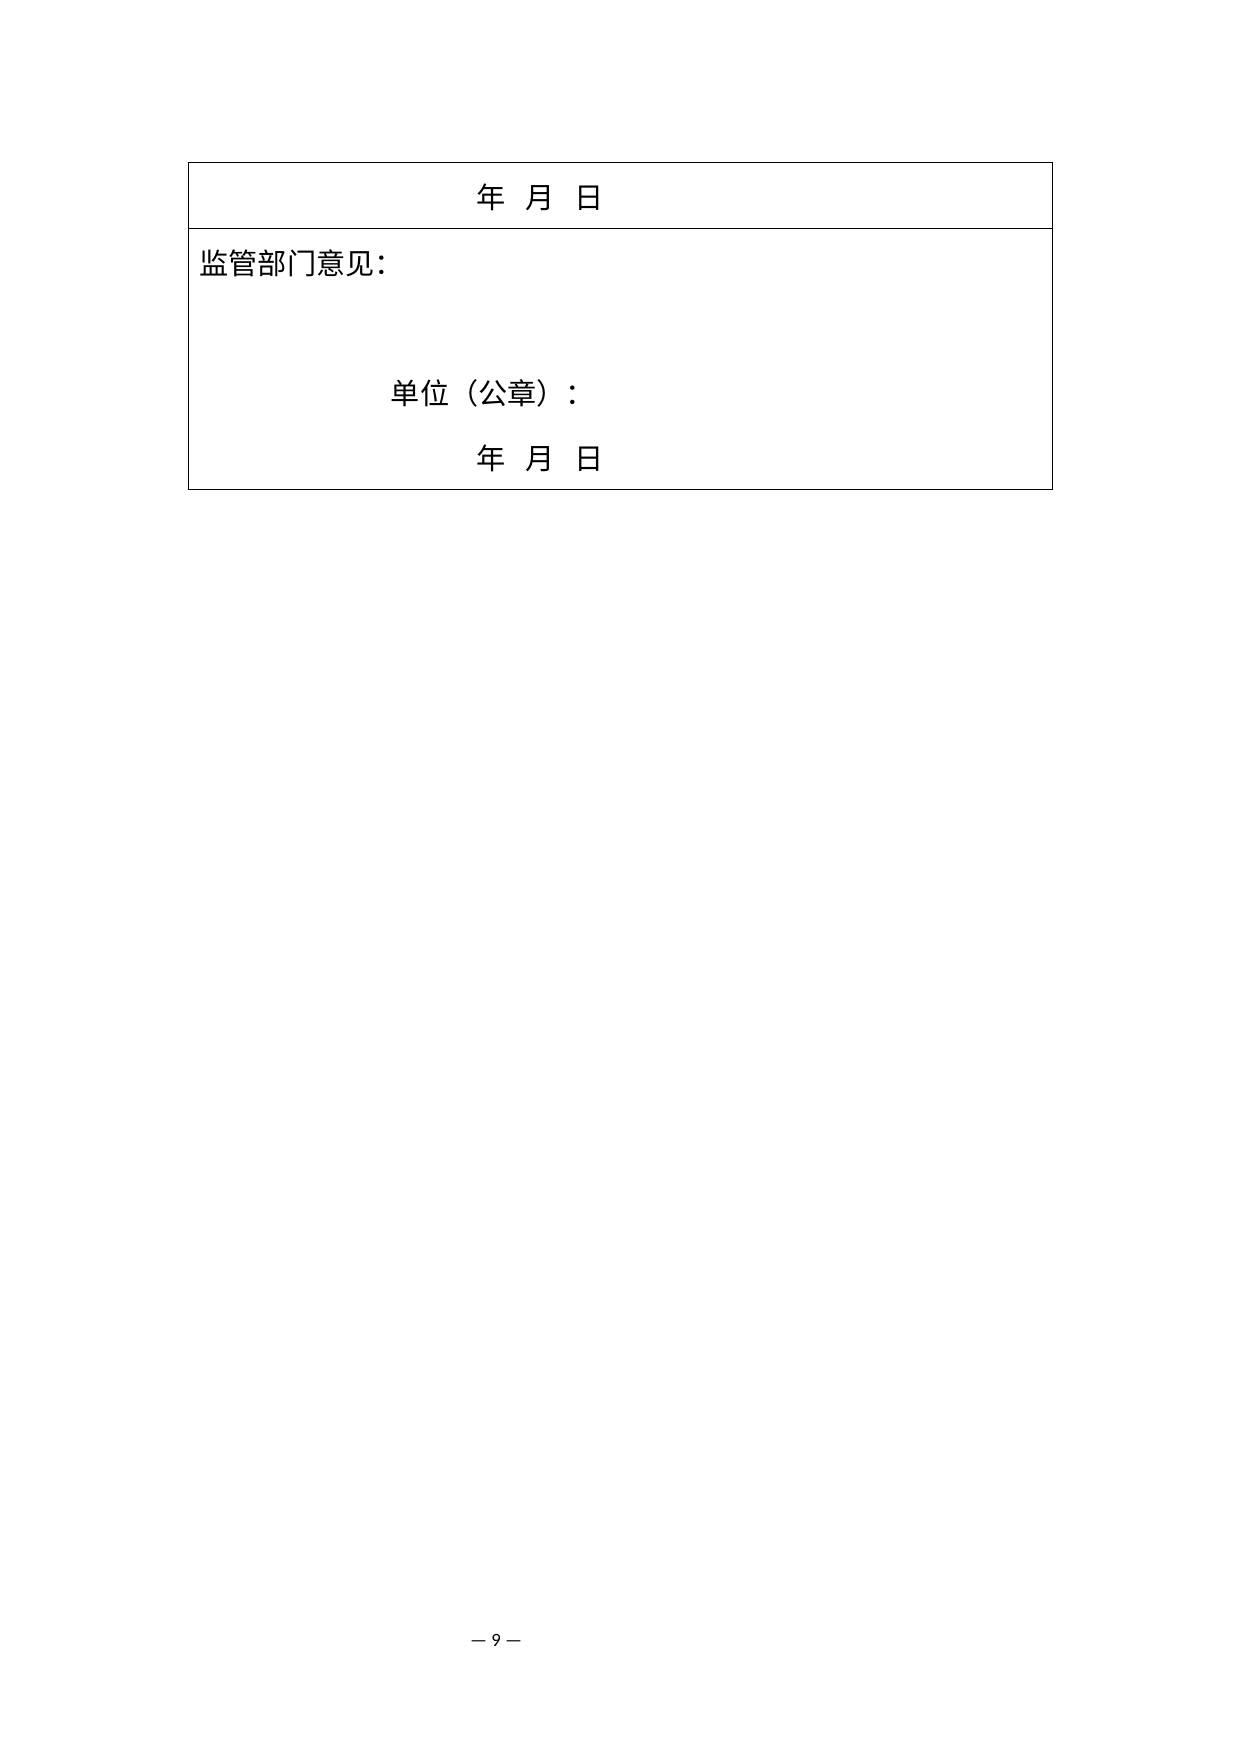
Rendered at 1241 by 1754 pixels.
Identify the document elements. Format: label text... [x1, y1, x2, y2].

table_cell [189, 163, 1052, 228]
table_cell 监管部门意见： 单位（公章）： 年 月 日 [189, 229, 1052, 489]
